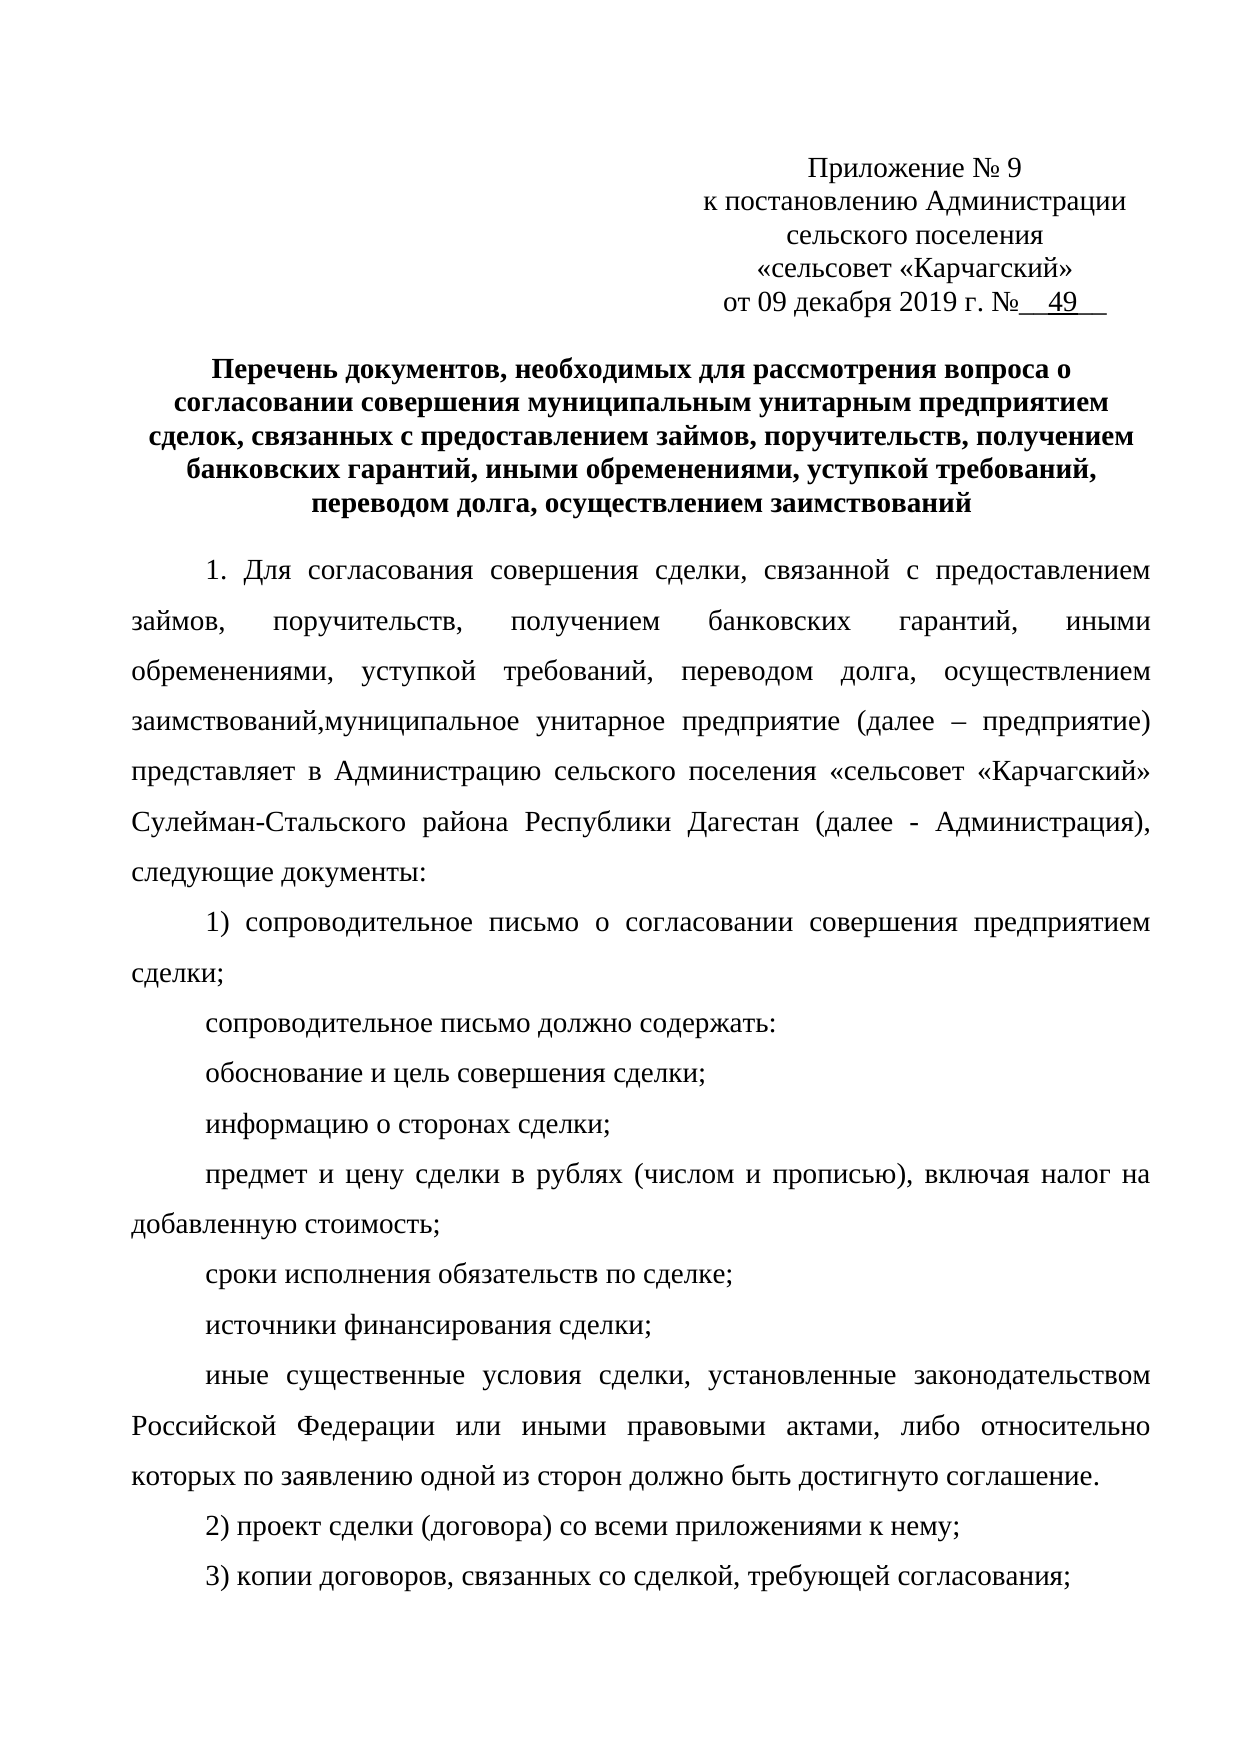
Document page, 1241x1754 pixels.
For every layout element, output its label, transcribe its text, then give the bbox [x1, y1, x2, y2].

text 1) сопроводительное письмо о согласовании совершения предприятием сделки; [131, 904, 1152, 988]
text Перечень документов, необходимых для рассмотрения вопроса о согласовании совершения муниципальным унитарным предприятием сделок, связанных с предоставлением займов, поручительств, получением банковских гарантий, иными обременениями, уступкой требований, переводом долга, осуществлением заимствований [131, 351, 1152, 519]
text 3) копии договоров, связанных со сделкой, требующей согласования; [131, 1558, 1152, 1592]
text 2) проект сделки (договора) со всеми приложениями к нему; [131, 1508, 1152, 1542]
text обоснование и цель совершения сделки; [131, 1055, 1152, 1089]
text иные существенные условия сделки, установленные законодательством Российской Федерации или иными правовыми актами, либо относительно которых по заявлению одной из сторон должно быть достигнуто соглашение. [131, 1357, 1152, 1491]
text 1. Для согласования совершения сделки, связанной с предоставлением займов, поручительств, получением банковских гарантий, иными обременениями, уступкой требований, переводом долга, осуществлением заимствований,муниципальное унитарное предприятие (далее – предприятие) представляет в Администрацию сельского поселения «сельсовет «Карчагский» Сулейман-Стальского района Республики Дагестан (далее - Администрация), следующие документы: [131, 552, 1152, 888]
text источники финансирования сделки; [131, 1307, 1152, 1341]
text сроки исполнения обязательств по сделке; [131, 1257, 1152, 1290]
text Приложение № 9 [678, 150, 1152, 183]
text сопроводительное письмо должно содержать: [131, 1005, 1152, 1039]
text предмет и цену сделки в рублях (числом и прописью), включая налог на добавленную стоимость; [131, 1156, 1152, 1240]
text информацию о сторонах сделки; [131, 1106, 1152, 1139]
text к постановлению Администрации сельского поселения «сельсовет «Карчагский» от 09 декабря 2019 г. №__49__ [678, 183, 1152, 317]
